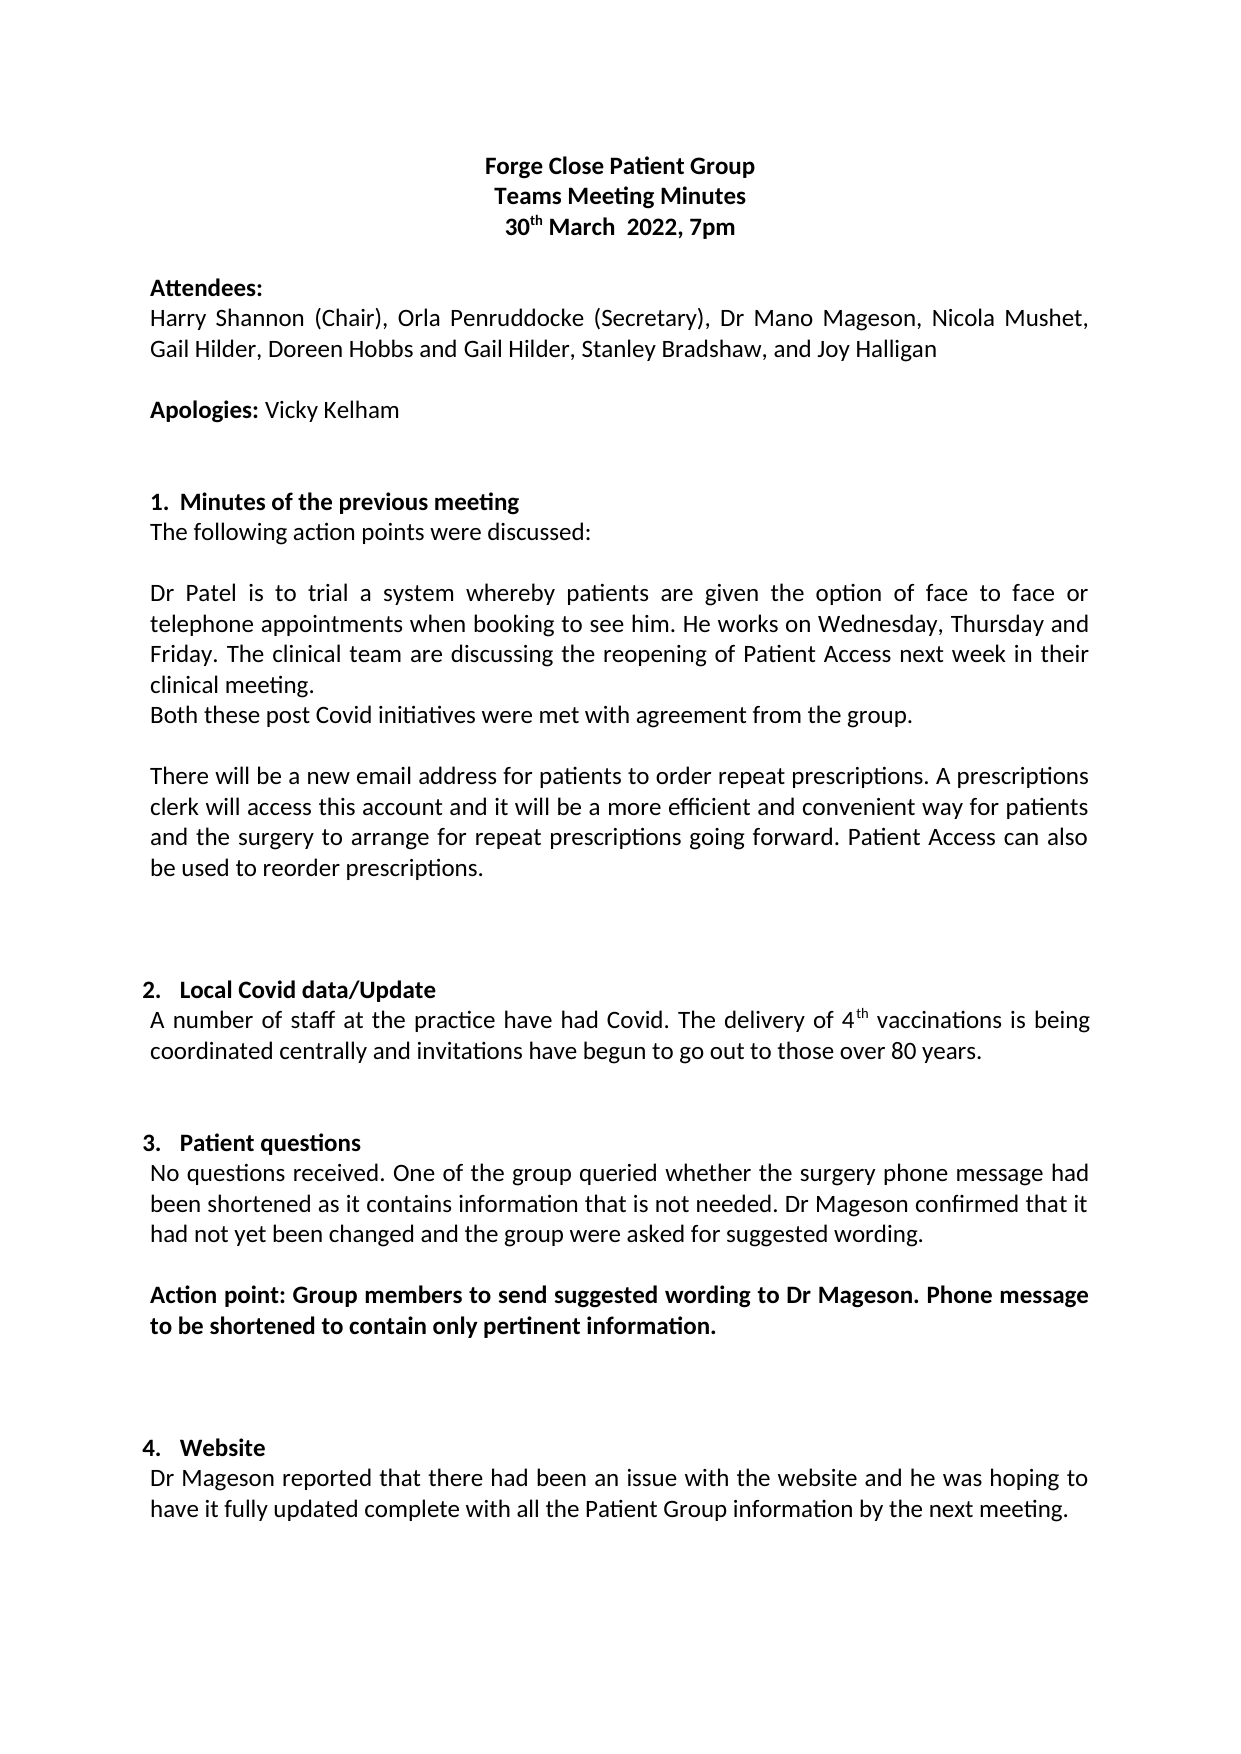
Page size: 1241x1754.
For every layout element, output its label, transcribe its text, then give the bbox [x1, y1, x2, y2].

list Minutes of the previous meeting [150, 486, 1090, 516]
text Apologies: Vicky Kelham [150, 394, 1090, 425]
text Teams Meeting Minutes [150, 181, 1090, 211]
text Dr Mageson reported that there had been an issue with the website and he was hoping to have it fully updated complete with all the Patient Group information by the next meeting. [150, 1462, 1090, 1523]
list No questions received. One of the group queried whether the surgery phone message had been shortened as it contains information that is not needed. Dr Mageson confirmed that it had not yet been changed and the group were asked for suggested wording. [150, 1157, 1090, 1249]
text Forge Close Patient Group [150, 150, 1090, 181]
list Local Covid data/Update [142, 974, 1090, 1004]
text There will be a new email address for patients to order repeat prescriptions. A prescriptions clerk will access this account and it will be a more efficient and convenient way for patients and the surgery to arrange for repeat prescriptions going forward. Patient Access can also be used to reorder prescriptions. [150, 760, 1090, 882]
list Website [142, 1432, 1090, 1462]
text Attendees: [150, 272, 1090, 303]
text Harry Shannon (Chair), Orla Penruddocke (Secretary), Dr Mano Mageson, Nicola Mushet, Gail Hilder, Doreen Hobbs and Gail Hilder, Stanley Bradshaw, and Joy Halligan [150, 303, 1090, 364]
list Patient questions [142, 1127, 1090, 1157]
text Both these post Covid initiatives were met with agreement from the group. [150, 699, 1090, 730]
text Dr Patel is to trial a system whereby patients are given the option of face to face or telephone appointments when booking to see him. He works on Wednesday, Thursday and Friday. The clinical team are discussing the reopening of Patient Access next week in their clinical meeting. [150, 577, 1090, 699]
text A number of staff at the practice have had Covid. The delivery of 4th vaccinations is being coordinated centrally and invitations have begun to go out to those over 80 years. [150, 1004, 1090, 1066]
text 30th March 2022, 7pm [150, 211, 1090, 242]
text The following action points were discussed: [150, 516, 1090, 547]
list Action point: Group members to send suggested wording to Dr Mageson. Phone message to be shortened to contain only pertinent information. [150, 1279, 1090, 1340]
